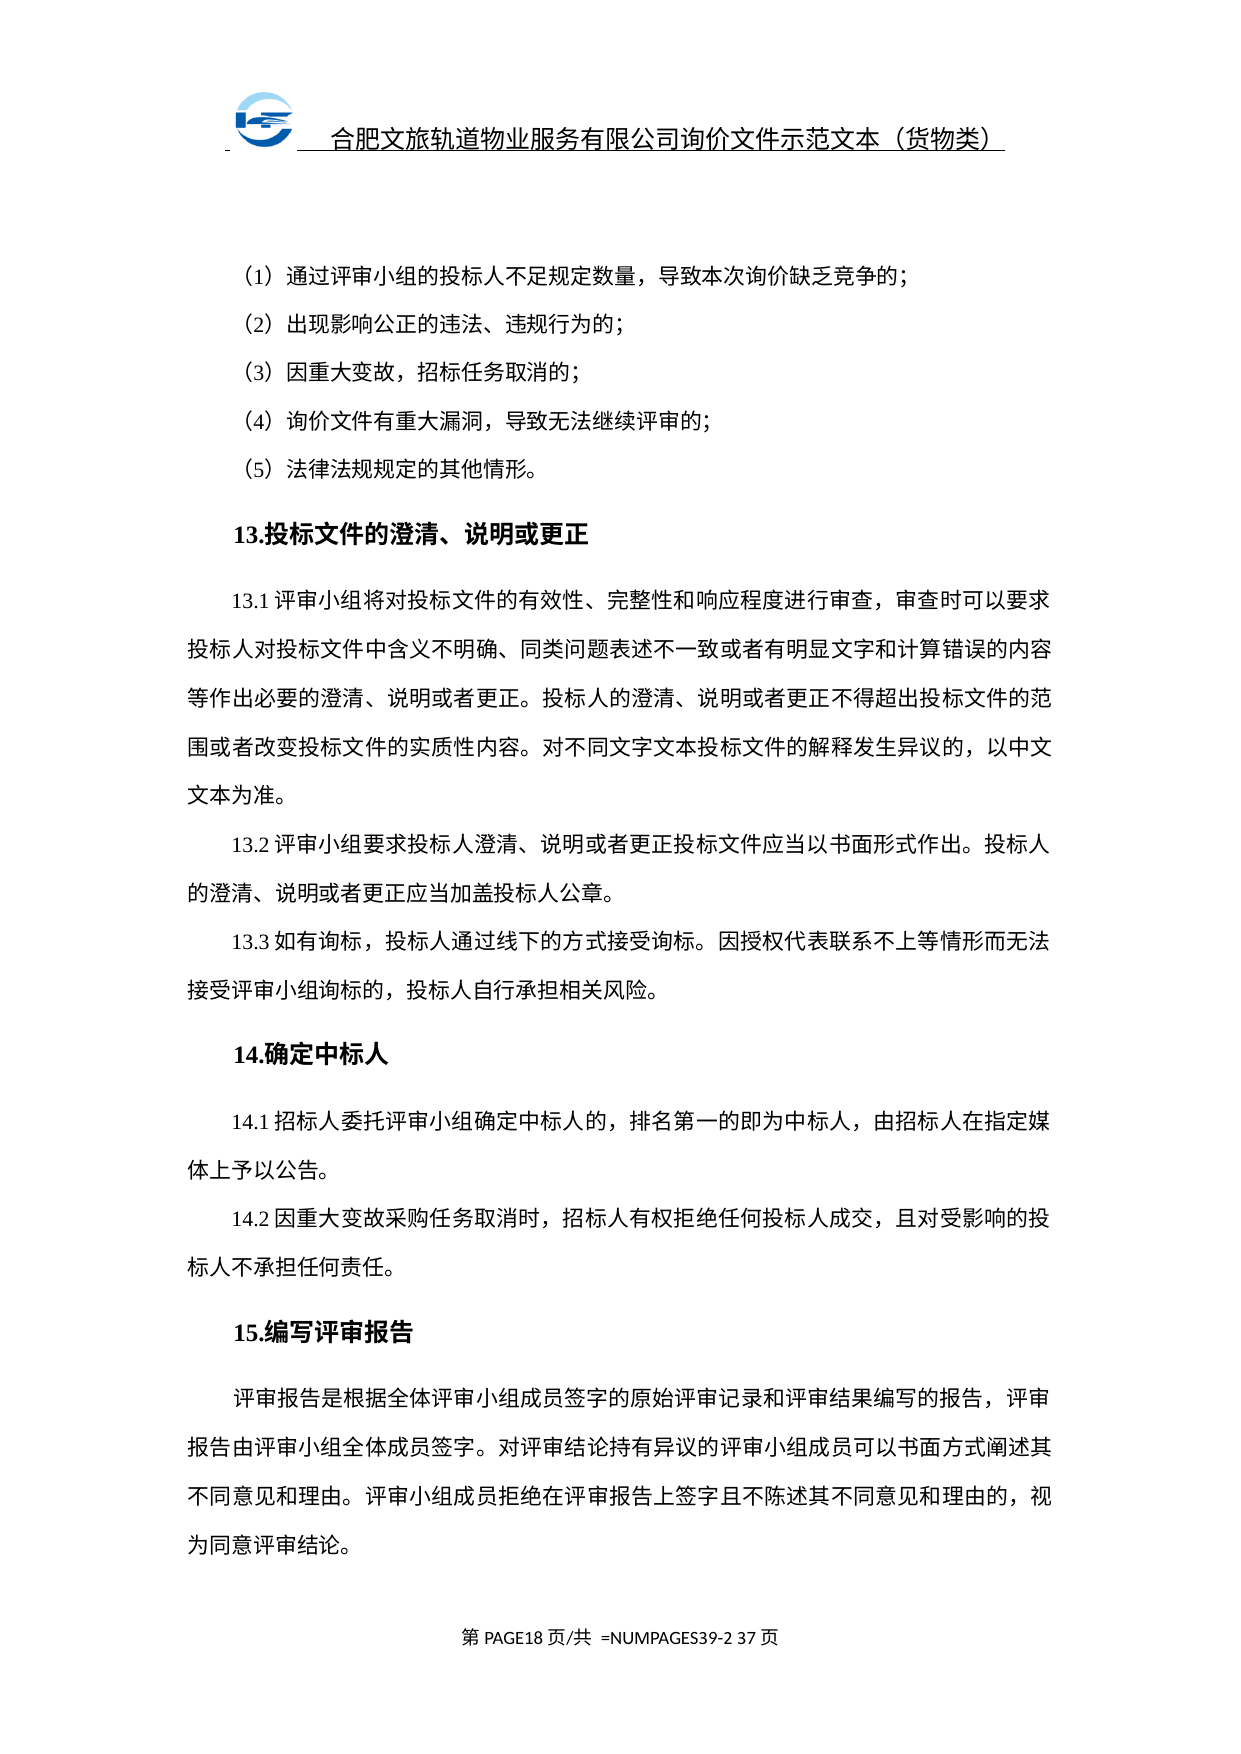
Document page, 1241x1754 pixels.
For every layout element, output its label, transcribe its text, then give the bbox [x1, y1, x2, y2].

text 15.编写评审报告 [187, 1298, 1053, 1363]
text （3）因重大变故，招标任务取消的； [187, 355, 1053, 387]
text （4）询价文件有重大漏洞，导致无法继续评审的； [187, 403, 1053, 436]
text 13.3如有询标，投标人通过线下的方式接受询标。因授权代表联系不上等情形而无法接受评审小组询标的，投标人自行承担相关风险。 [187, 923, 1053, 1005]
text 14.2因重大变故采购任务取消时，招标人有权拒绝任何投标人成交，且对受影响的投标人不承担任何责任。 [187, 1201, 1053, 1282]
text 评审报告是根据全体评审小组成员签字的原始评审记录和评审结果编写的报告，评审报告由评审小组全体成员签字。对评审结论持有异议的评审小组成员可以书面方式阐述其不同意见和理由。评审小组成员拒绝在评审报告上签字且不陈述其不同意见和理由的，视为同意评审结论。 [187, 1381, 1053, 1560]
text （1）通过评审小组的投标人不足规定数量，导致本次询价缺乏竞争的； [187, 258, 1053, 291]
text 13.1评审小组将对投标文件的有效性、完整性和响应程度进行审查，审查时可以要求投标人对投标文件中含义不明确、同类问题表述不一致或者有明显文字和计算错误的内容等作出必要的澄清、说明或者更正。投标人的澄清、说明或者更正不得超出投标文件的范围或者改变投标文件的实质性内容。对不同文字文本投标文件的解释发生异议的，以中文文本为准。 [187, 583, 1053, 811]
text 14.确定中标人 [187, 1021, 1053, 1086]
text 13.2评审小组要求投标人澄清、说明或者更正投标文件应当以书面形式作出。投标人的澄清、说明或者更正应当加盖投标人公章。 [187, 826, 1053, 908]
text 14.1招标人委托评审小组确定中标人的，排名第一的即为中标人，由招标人在指定媒体上予以公告。 [187, 1104, 1053, 1185]
text 13.投标文件的澄清、说明或更正 [187, 500, 1053, 565]
picture [229, 90, 298, 149]
text （2）出现影响公正的违法、违规行为的； [187, 307, 1053, 339]
text （5）法律法规规定的其他情形。 [187, 452, 1053, 484]
